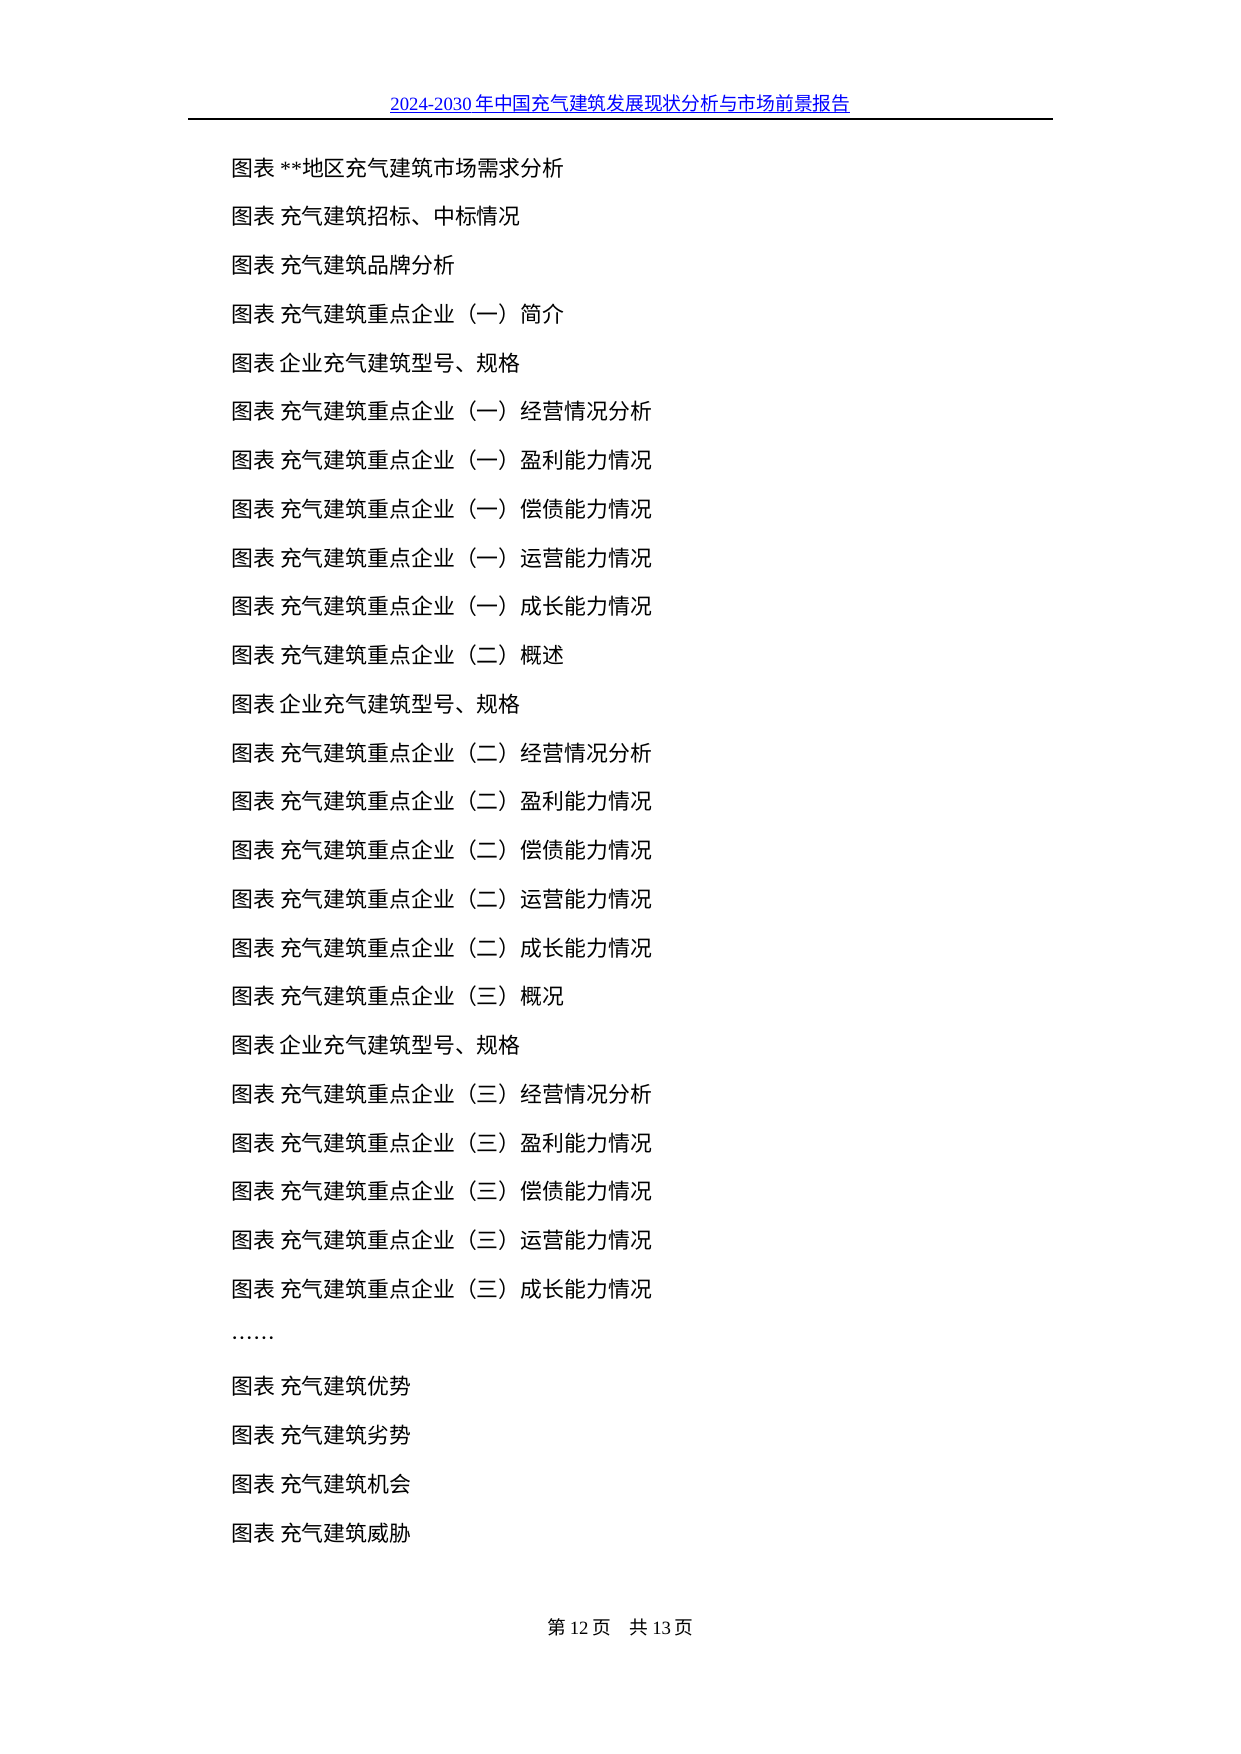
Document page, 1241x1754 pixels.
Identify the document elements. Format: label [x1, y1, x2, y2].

text [187, 150, 1053, 1548]
